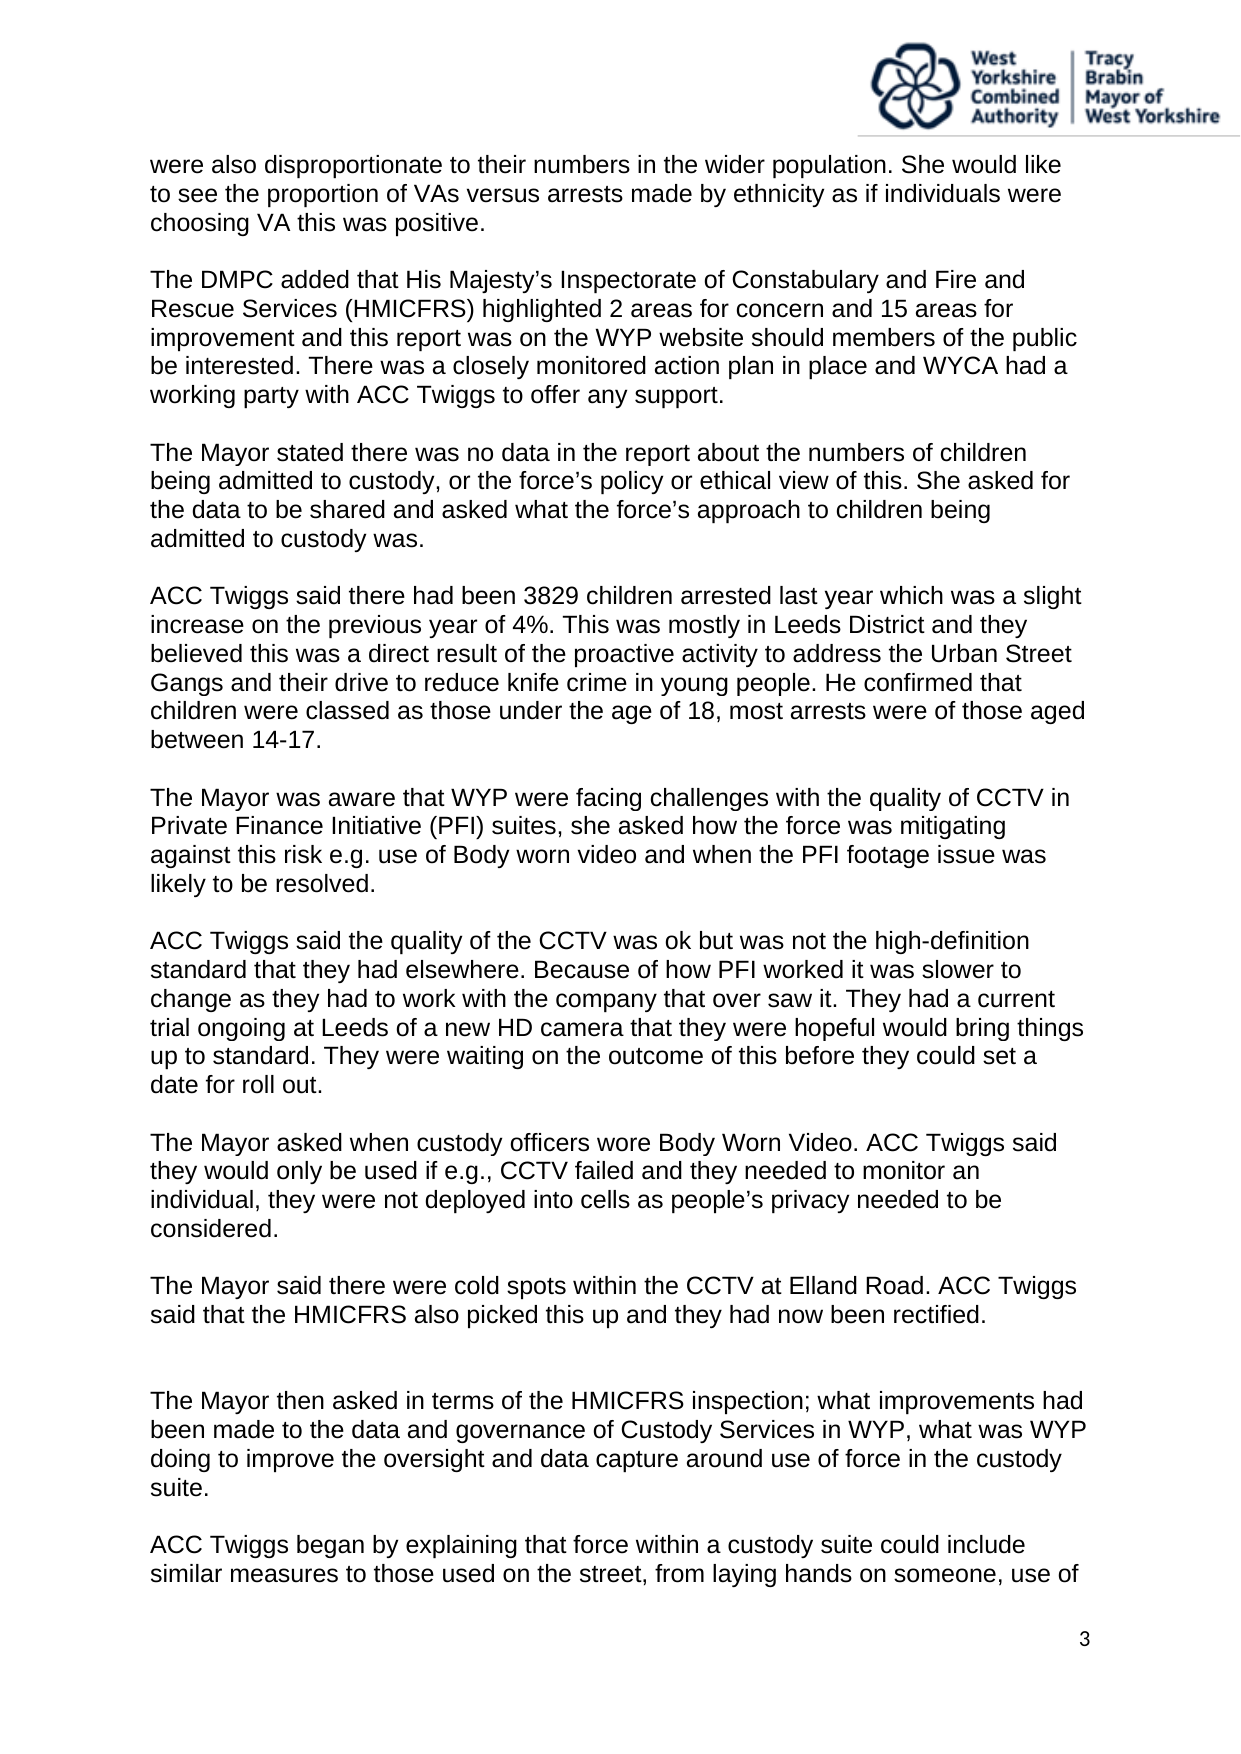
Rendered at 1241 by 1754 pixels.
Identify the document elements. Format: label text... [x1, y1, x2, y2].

text The Mayor stated there was no data in the report about the numbers of children being admitted to custody, or the force’s policy or ethical view of this. She asked for the data to be shared and asked what the force’s approach to children being admitted to custody was. [150, 437, 1090, 552]
text The Mayor then asked in terms of the HMICFRS inspection; what improvements had been made to the data and governance of Custody Services in WYP, what was WYP doing to improve the oversight and data capture around use of force in the custody suite. [150, 1386, 1090, 1501]
text The DMPC added that His Majesty’s Inspectorate of Constabulary and Fire and Rescue Services (HMICFRS) highlighted 2 areas for concern and 15 areas for improvement and this report was on the WYP website should members of the public be interested. There was a closely monitored action plan in place and WYCA had a working party with ACC Twiggs to offer any support. [150, 265, 1090, 409]
text The Mayor was aware that WYP were facing challenges with the quality of CCTV in Private Finance Initiative (PFI) suites, she asked how the force was mitigating against this risk e.g. use of Body worn video and when the PFI footage issue was likely to be resolved. [150, 782, 1090, 897]
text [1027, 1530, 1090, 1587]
text ACC Twiggs said there had been 3829 children arrested last year which was a slight increase on the previous year of 4%. This was mostly in Leeds District and they believed this was a direct result of the proactive activity to address the Urban Street Gangs and their drive to reduce knife crime in young people. He confirmed that children were classed as those under the age of 18, most arrests were of those aged between 14-17. [150, 581, 1090, 754]
text The Mayor asked when custody officers wore Body Worn Video. ACC Twiggs said they would only be used if e.g., CCTV failed and they needed to monitor an individual, they were not deployed into cells as people’s privacy needed to be considered. [150, 1127, 1090, 1242]
text ACC Twiggs said the quality of the CCTV was ok but was not the high-definition standard that they had elsewhere. Because of how PFI worked it was slower to change as they had to work with the company that over saw it. They had a current trial ongoing at Leeds of a new HD camera that they were hopeful would bring things up to standard. They were waiting on the outcome of this before they could set a date for roll out. [150, 926, 1090, 1099]
picture [857, 29, 1241, 138]
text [150, 150, 1090, 236]
